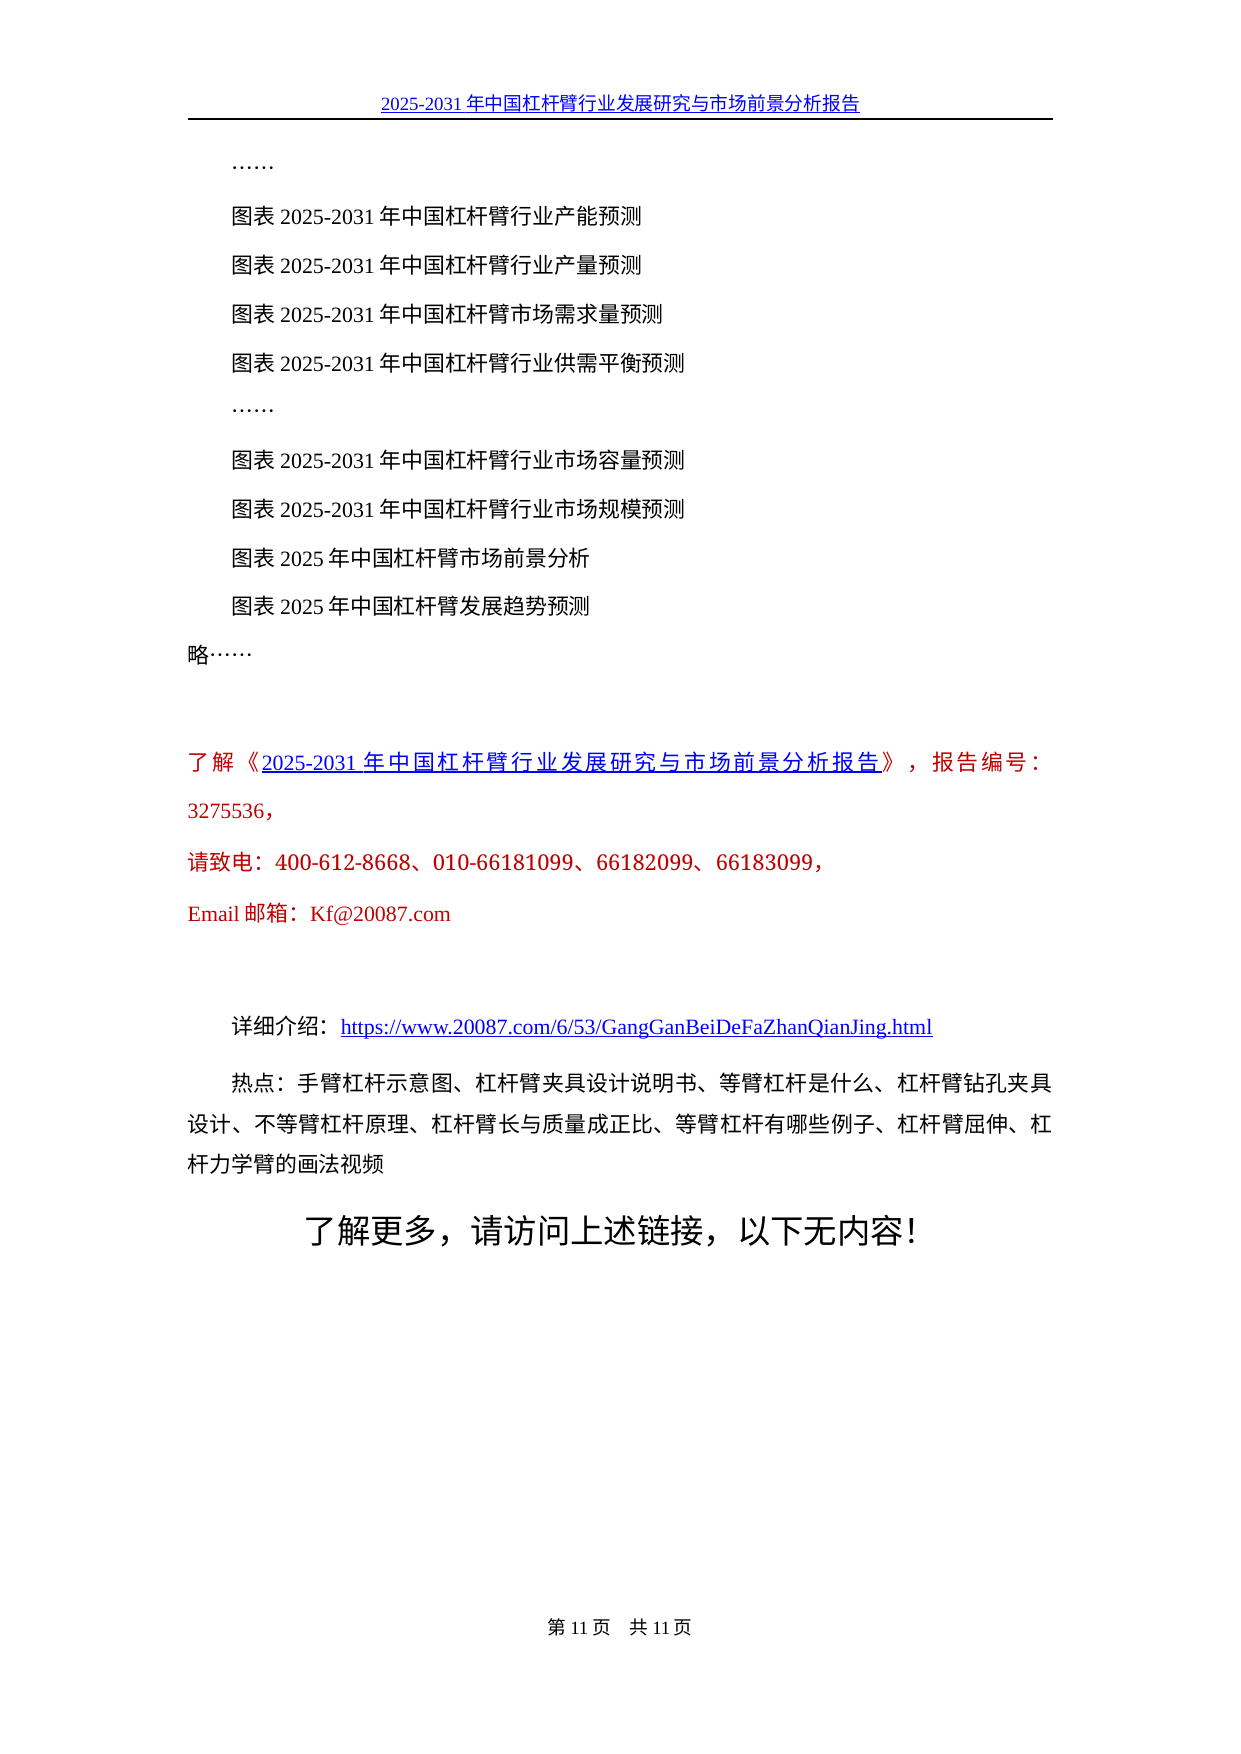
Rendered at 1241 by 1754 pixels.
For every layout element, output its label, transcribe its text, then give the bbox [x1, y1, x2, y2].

text 了解《2025-2031年中国杠杆臂行业发展研究与市场前景分析报告》，报告编号：3275536， [187, 744, 1053, 825]
title 了解更多，请访问上述链接，以下无内容！ [187, 1197, 1053, 1262]
text 请致电：400-612-8668、010-66181099、66182099、66183099， [187, 844, 1053, 877]
text Email邮箱：Kf@20087.com [187, 896, 1053, 928]
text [187, 150, 1053, 670]
text 详细介绍：https://www.20087.com/6/53/GangGanBeiDeFaZhanQianJing.html [187, 1009, 1053, 1041]
text 热点：手臂杠杆示意图、杠杆臂夹具设计说明书、等臂杠杆是什么、杠杆臂钻孔夹具设计、不等臂杠杆原理、杠杆臂长与质量成正比、等臂杠杆有哪些例子、杠杆臂屈伸、杠杆力学臂的画法视频 [187, 1066, 1053, 1179]
